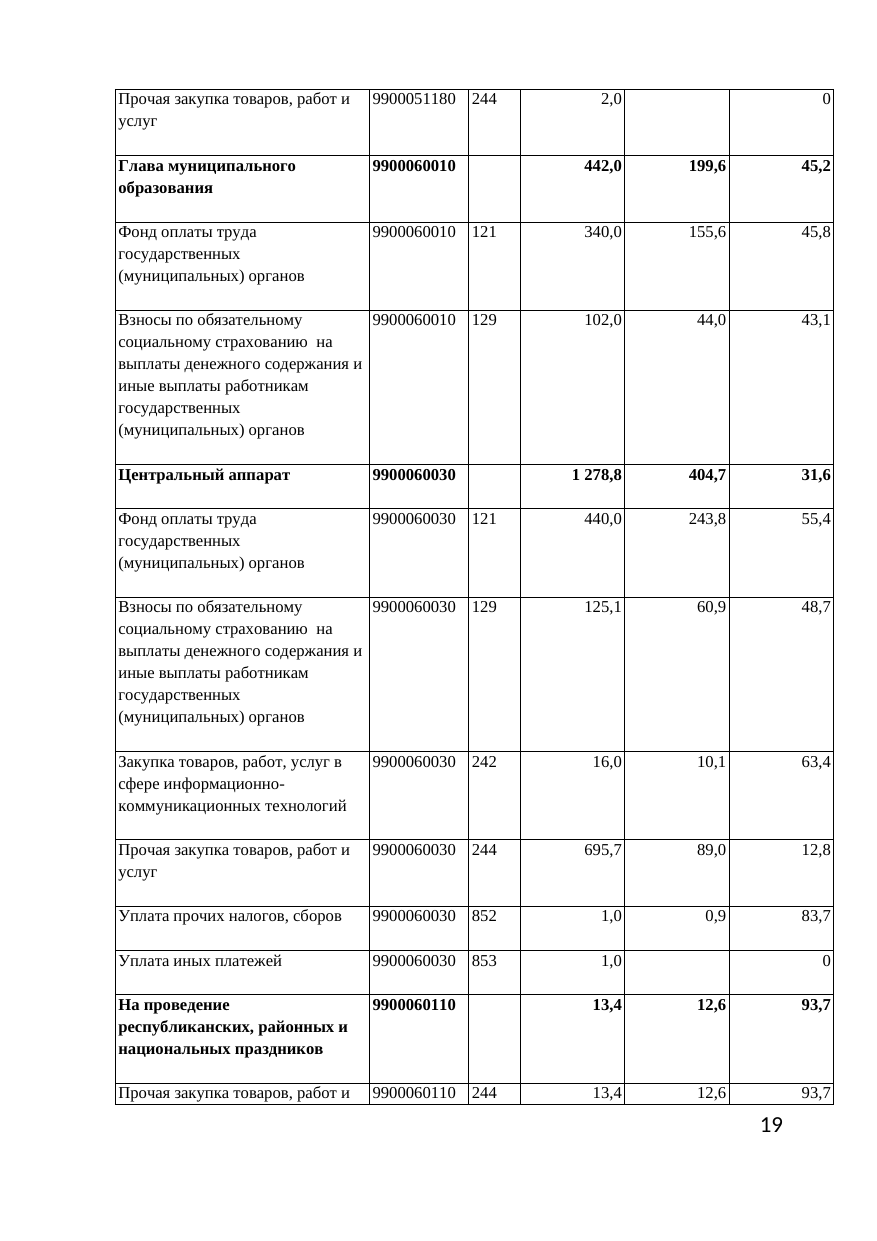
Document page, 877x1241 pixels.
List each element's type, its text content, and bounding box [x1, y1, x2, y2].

table_cell 9900060030 [370, 752, 468, 839]
table_cell 13,4 [521, 1084, 624, 1104]
table_cell 9900060010 [370, 223, 468, 310]
table_cell 9900060030 [370, 951, 468, 994]
table_cell 0 [730, 90, 833, 155]
table_cell Взносы по обязательному социальному страхованию на выплаты денежного содержания и иные выплаты работникам государственных (муниципальных) органов [116, 598, 369, 751]
table_cell 16,0 [521, 752, 624, 839]
table_cell 242 [469, 752, 520, 839]
table_cell 12,6 [625, 995, 729, 1083]
table_cell 2,0 [521, 90, 624, 155]
table_cell 440,0 [521, 509, 624, 597]
table_cell 243,8 [625, 509, 729, 597]
table_cell 244 [469, 840, 520, 906]
table_cell 404,7 [625, 465, 729, 508]
table_cell 1,0 [521, 907, 624, 950]
table_cell 31,6 [730, 465, 833, 508]
table_cell 83,7 [730, 907, 833, 950]
table_cell [469, 465, 520, 508]
table_cell Центральный аппарат [116, 465, 369, 508]
table_cell 199,6 [625, 156, 729, 221]
table_cell 244 [469, 1084, 520, 1104]
table_cell 125,1 [521, 598, 624, 751]
table_cell 9900060030 [370, 907, 468, 950]
table_cell 60,9 [625, 598, 729, 751]
table_cell 93,7 [730, 995, 833, 1083]
table_cell 853 [469, 951, 520, 994]
table_cell 12,6 [625, 1084, 729, 1104]
table_cell 63,4 [730, 752, 833, 839]
table_cell Уплата иных платежей [116, 951, 369, 994]
table_cell 9900060010 [370, 156, 468, 221]
table_cell Фонд оплаты труда государственных (муниципальных) органов [116, 509, 369, 597]
table_cell 129 [469, 311, 520, 464]
table_cell Взносы по обязательному социальному страхованию на выплаты денежного содержания и иные выплаты работникам государственных (муниципальных) органов [116, 311, 369, 464]
table_cell [469, 156, 520, 221]
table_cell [116, 1084, 369, 1104]
table_cell 93,7 [730, 1084, 833, 1104]
table_cell 0 [730, 951, 833, 994]
table_cell 1,0 [521, 951, 624, 994]
table_cell 13,4 [521, 995, 624, 1083]
table_cell Уплата прочих налогов, сборов [116, 907, 369, 950]
table_cell 9900060030 [370, 598, 468, 751]
table_cell 9900060010 [370, 311, 468, 464]
table_cell 55,4 [730, 509, 833, 597]
table_cell 852 [469, 907, 520, 950]
table_cell 9900060030 [370, 840, 468, 906]
table_cell 45,8 [730, 223, 833, 310]
table_cell 102,0 [521, 311, 624, 464]
table_cell Фонд оплаты труда государственных (муниципальных) органов [116, 223, 369, 310]
table_cell 121 [469, 509, 520, 597]
table_cell 129 [469, 598, 520, 751]
table_cell 695,7 [521, 840, 624, 906]
table_cell 9900060110 [370, 995, 468, 1083]
table_cell 12,8 [730, 840, 833, 906]
table_cell 48,7 [730, 598, 833, 751]
table_cell [469, 995, 520, 1083]
table_cell 244 [469, 90, 520, 155]
table_cell 0,9 [625, 907, 729, 950]
table_cell 121 [469, 223, 520, 310]
table_cell Глава муниципального образования [116, 156, 369, 221]
table_cell 89,0 [625, 840, 729, 906]
table_cell 340,0 [521, 223, 624, 310]
table_cell 10,1 [625, 752, 729, 839]
table_cell Закупка товаров, работ, услуг в сфере информационно-коммуникационных технологий [116, 752, 369, 839]
table_cell [625, 90, 729, 155]
table_cell [625, 951, 729, 994]
table_cell 9900060110 [370, 1084, 468, 1104]
table_cell 45,2 [730, 156, 833, 221]
table_cell 9900060030 [370, 465, 468, 508]
table_cell 442,0 [521, 156, 624, 221]
table_cell 1 278,8 [521, 465, 624, 508]
table_cell 9900060030 [370, 509, 468, 597]
table_cell 43,1 [730, 311, 833, 464]
table_cell Прочая закупка товаров, работ и услуг [116, 90, 369, 155]
table_cell 9900051180 [370, 90, 468, 155]
table_cell 44,0 [625, 311, 729, 464]
table_cell На проведение республиканских, районных и национальных праздников [116, 995, 369, 1083]
table_cell Прочая закупка товаров, работ и услуг [116, 840, 369, 906]
table_cell 155,6 [625, 223, 729, 310]
